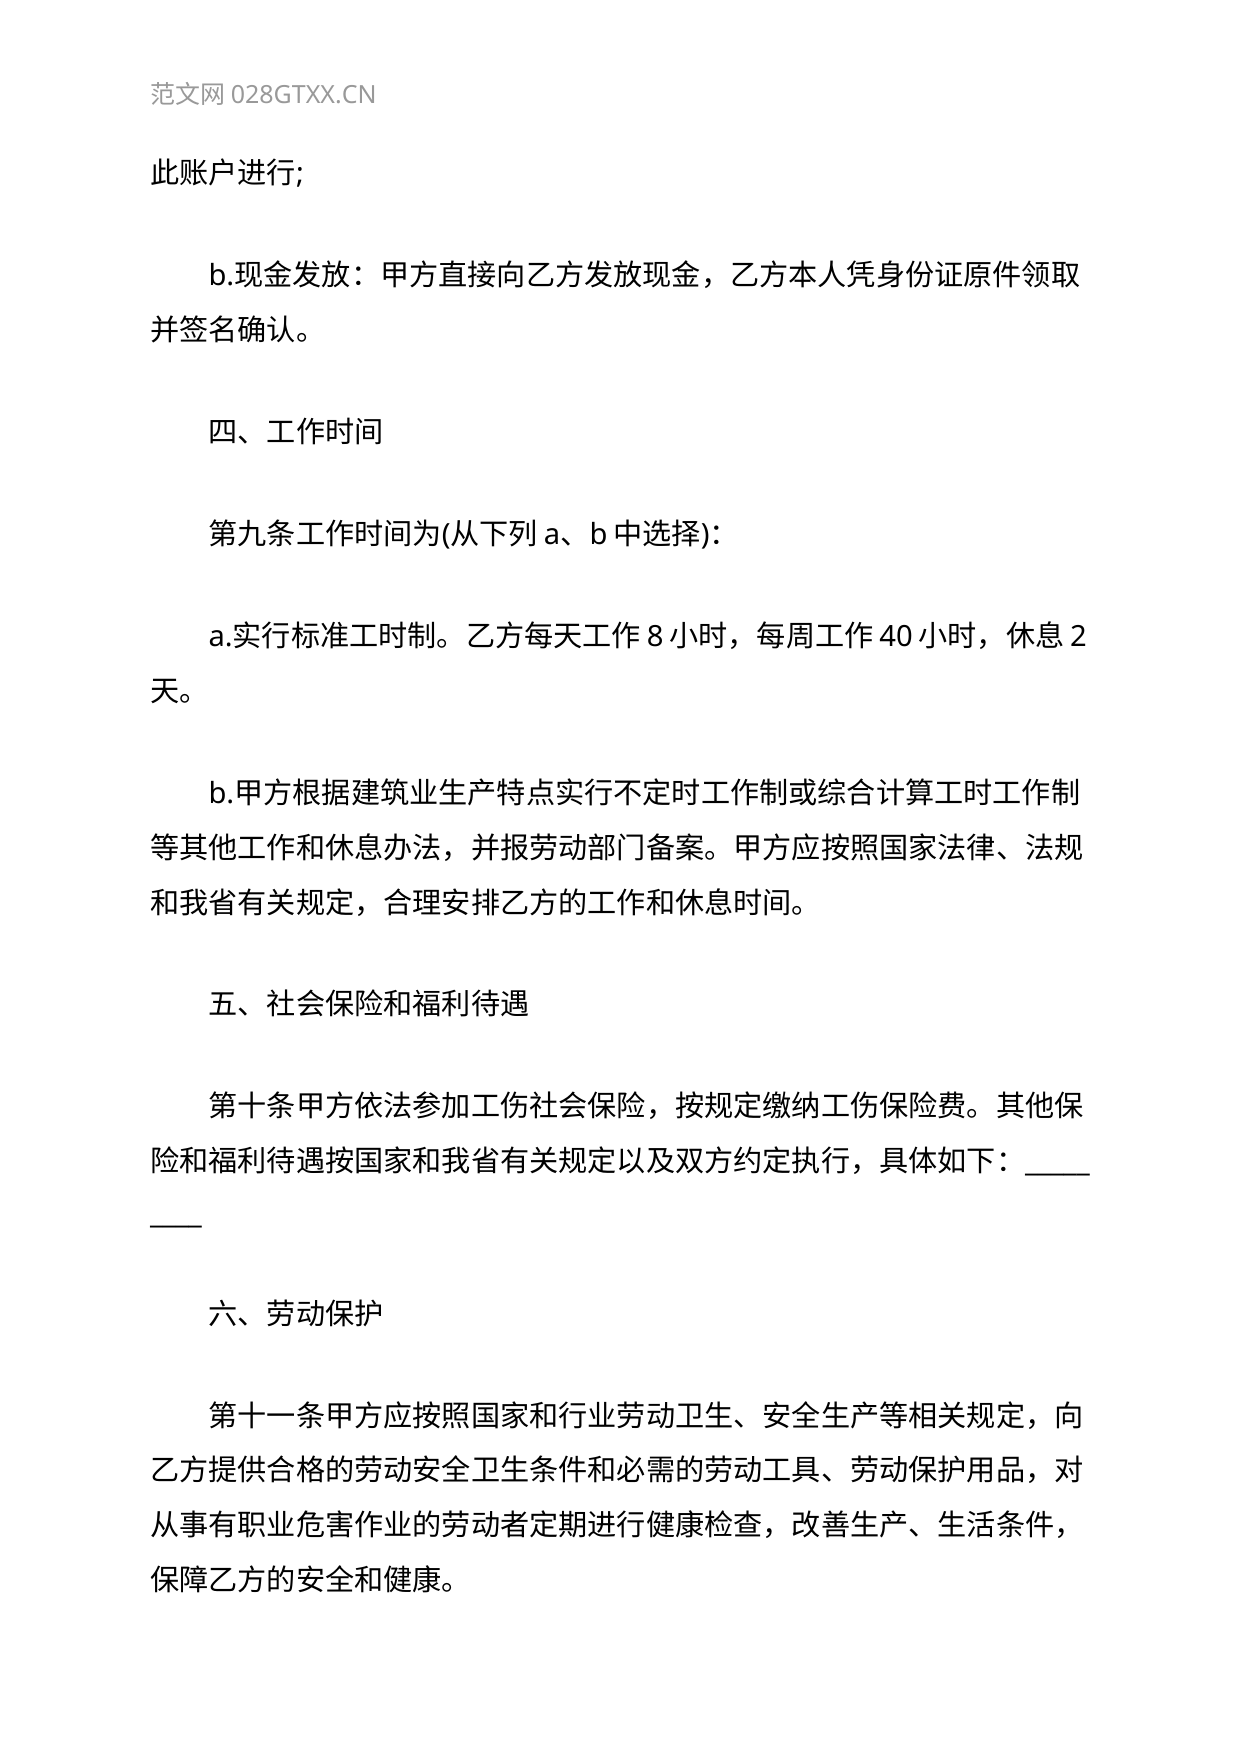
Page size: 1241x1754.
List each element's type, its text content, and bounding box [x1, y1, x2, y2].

text a.实行标准工时制。乙方每天工作8小时，每周工作40小时，休息2天。 [150, 612, 1090, 710]
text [150, 150, 1090, 192]
text 四、工作时间 [150, 409, 1090, 451]
text 第九条工作时间为(从下列a、b中选择)： [150, 511, 1090, 553]
text 五、社会保险和福利待遇 [150, 981, 1090, 1023]
text 第十一条甲方应按照国家和行业劳动卫生、安全生产等相关规定，向乙方提供合格的劳动安全卫生条件和必需的劳动工具、劳动保护用品，对从事有职业危害作业的劳动者定期进行健康检查，改善生产、生活条件，保障乙方的安全和健康。 [150, 1392, 1090, 1599]
text b.现金发放：甲方直接向乙方发放现金，乙方本人凭身份证原件领取并签名确认。 [150, 252, 1090, 349]
text 六、劳动保护 [150, 1290, 1090, 1333]
text b.甲方根据建筑业生产特点实行不定时工作制或综合计算工时工作制等其他工作和休息办法，并报劳动部门备案。甲方应按照国家法律、法规和我省有关规定，合理安排乙方的工作和休息时间。 [150, 769, 1090, 921]
text 第十条甲方依法参加工伤社会保险，按规定缴纳工伤保险费。其他保险和福利待遇按国家和我省有关规定以及双方约定执行，具体如下：_________ [150, 1083, 1090, 1232]
